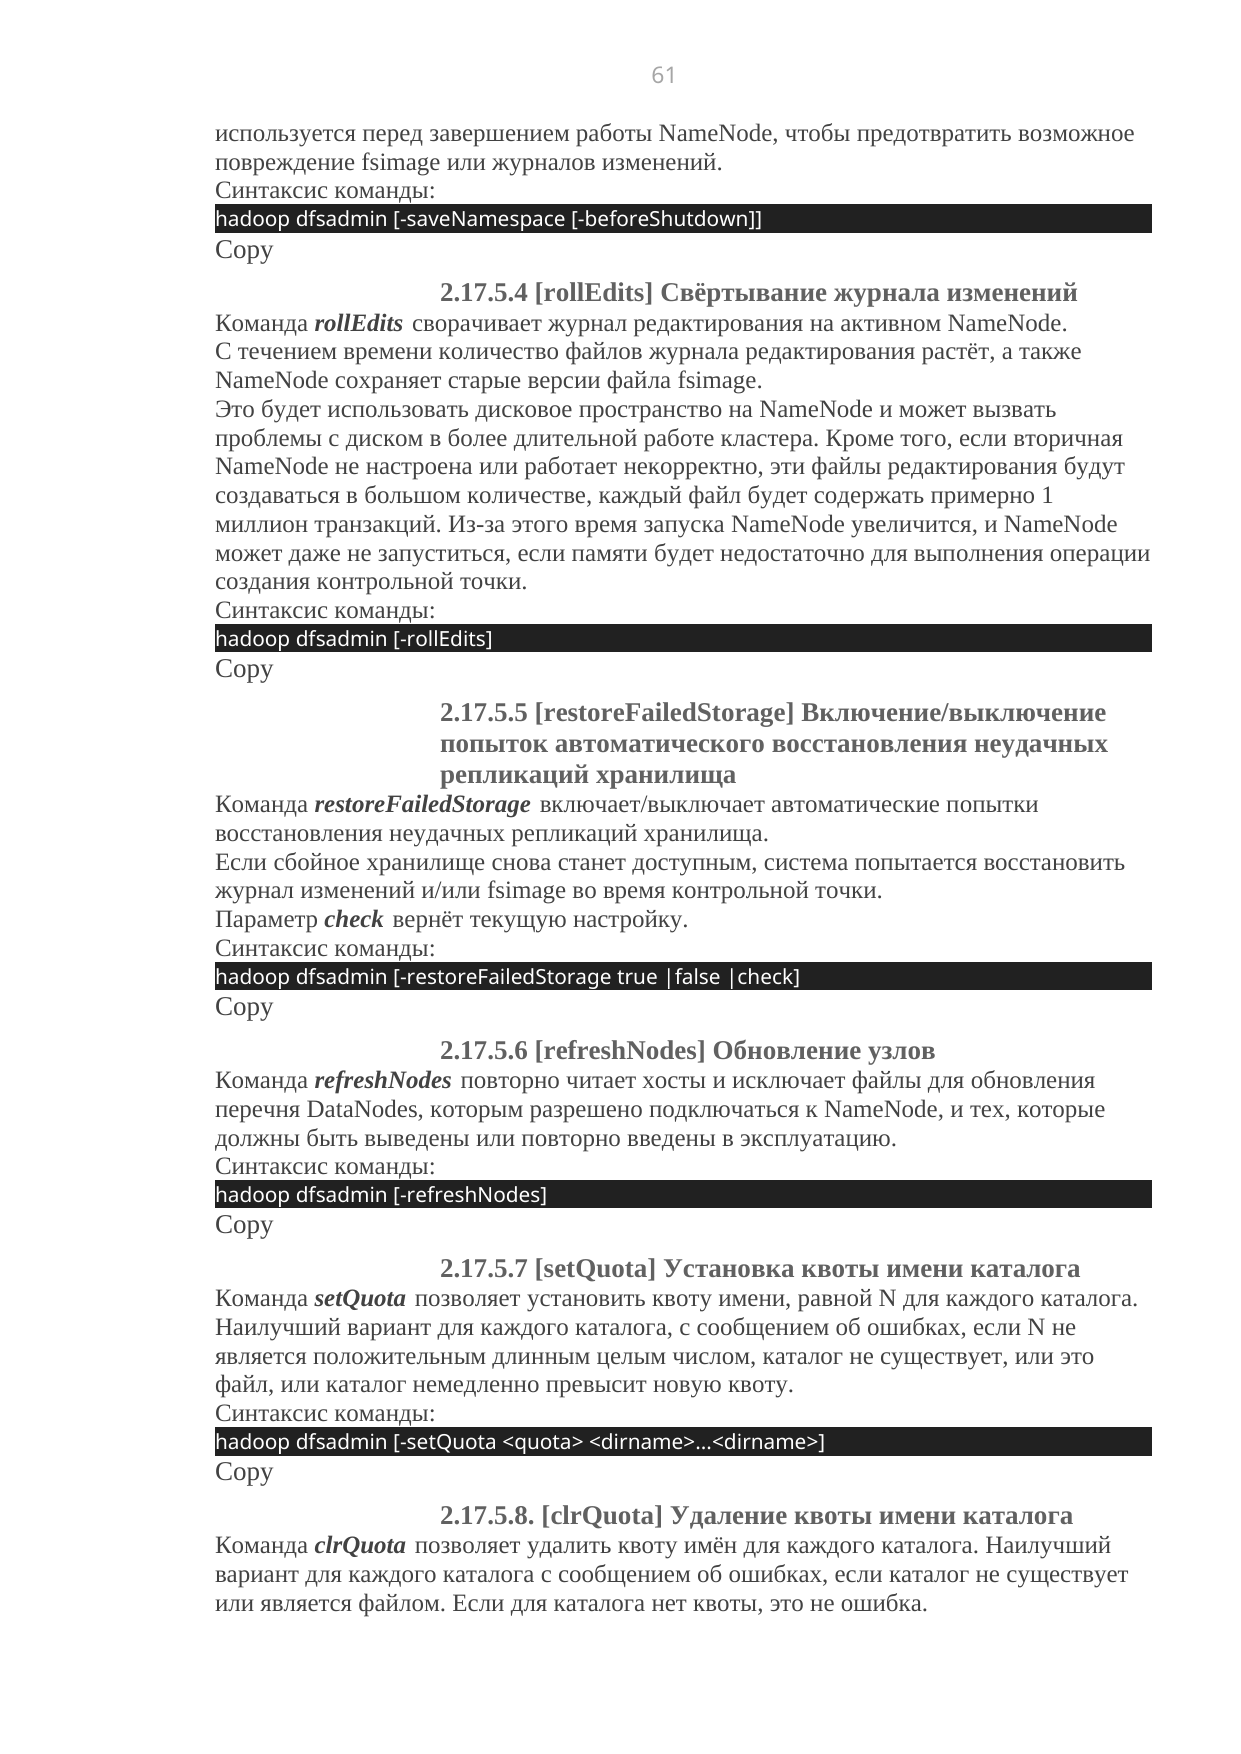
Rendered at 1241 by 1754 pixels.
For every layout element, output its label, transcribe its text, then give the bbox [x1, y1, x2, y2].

text Наилучший вариант для каждого каталога, с сообщением об ошибках, если N не является положительным длинным целым числом, каталог не существует, или это файл, или каталог немедленно превысит новую квоту. [215, 1312, 1152, 1398]
text Синтаксис команды: [215, 1398, 1152, 1427]
text hadoop dfsadmin [-setQuota <quota> <dirname>...<dirname>] [215, 1427, 1152, 1456]
text Команда rollEdits сворачивает журнал редактирования на активном NameNode. [215, 308, 1152, 336]
text Copy [215, 1208, 1152, 1240]
text С течением времени количество файлов журнала редактирования растёт, а также NameNode сохраняет старые версии файла fsimage. [215, 336, 1152, 394]
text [215, 118, 1152, 176]
text Команда setQuota позволяет установить квоту имени, равной N для каждого каталога. [215, 1283, 1152, 1312]
subtitle 2.17.5.8. [clrQuota] Удаление квоты имени каталога [440, 1499, 1152, 1530]
text Синтаксис команды: [215, 933, 1152, 962]
text Команда clrQuota позволяет удалить квоту имён для каждого каталога. Наилучший вариант для каждого каталога с сообщением об ошибках, если каталог не существует или является файлом. Если для каталога нет квоты, это не ошибка. [215, 1530, 1152, 1617]
text Copy [215, 233, 1152, 264]
text hadoop dfsadmin [-restoreFailedStorage true |false |check] [215, 962, 1152, 990]
subtitle 2.17.5.4 [rollEdits] Свёртывание журнала изменений [440, 276, 1152, 308]
text hadoop dfsadmin [-refreshNodes] [215, 1180, 1152, 1208]
text Copy [215, 652, 1152, 683]
subtitle 2.17.5.5 [restoreFailedStorage] Включение/выключение попыток автоматического восстановления неудачных репликаций хранилища [440, 696, 1152, 789]
subtitle 2.17.5.7 [setQuota] Установка квоты имени каталога [440, 1252, 1152, 1283]
text Синтаксис команды: [215, 176, 1152, 204]
text Copy [215, 1456, 1152, 1487]
text hadoop dfsadmin [-rollEdits] [215, 624, 1152, 652]
text Команда restoreFailedStorage включает/выключает автоматические попытки восстановления неудачных репликаций хранилища. [215, 789, 1152, 847]
subtitle 2.17.5.6 [refreshNodes] Обновление узлов [440, 1034, 1152, 1065]
text Это будет использовать дисковое пространство на NameNode и может вызвать проблемы с диском в более длительной работе кластера. Кроме того, если вторичная NameNode не настроена или работает некорректно, эти файлы редактирования будут создаваться в большом количестве, каждый файл будет содержать примерно 1 миллион транзакций. Из-за этого время запуска NameNode увеличится, и NameNode может даже не запуститься, если памяти будет недостаточно для выполнения операции создания контрольной точки. [215, 394, 1152, 595]
text hadoop dfsadmin [-saveNamespace [-beforeShutdown]] [215, 204, 1152, 233]
text Синтаксис команды: [215, 595, 1152, 624]
text Copy [215, 990, 1152, 1021]
text Синтаксис команды: [215, 1151, 1152, 1180]
text Параметр check вернёт текущую настройку. [215, 904, 1152, 933]
text Команда refreshNodes повторно читает хосты и исключает файлы для обновления перечня DataNodes, которым разрешено подключаться к NameNode, и тех, которые должны быть выведены или повторно введены в эксплуатацию. [215, 1065, 1152, 1151]
text Если сбойное хранилище снова станет доступным, система попытается восстановить журнал изменений и/или fsimage во время контрольной точки. [215, 847, 1152, 904]
